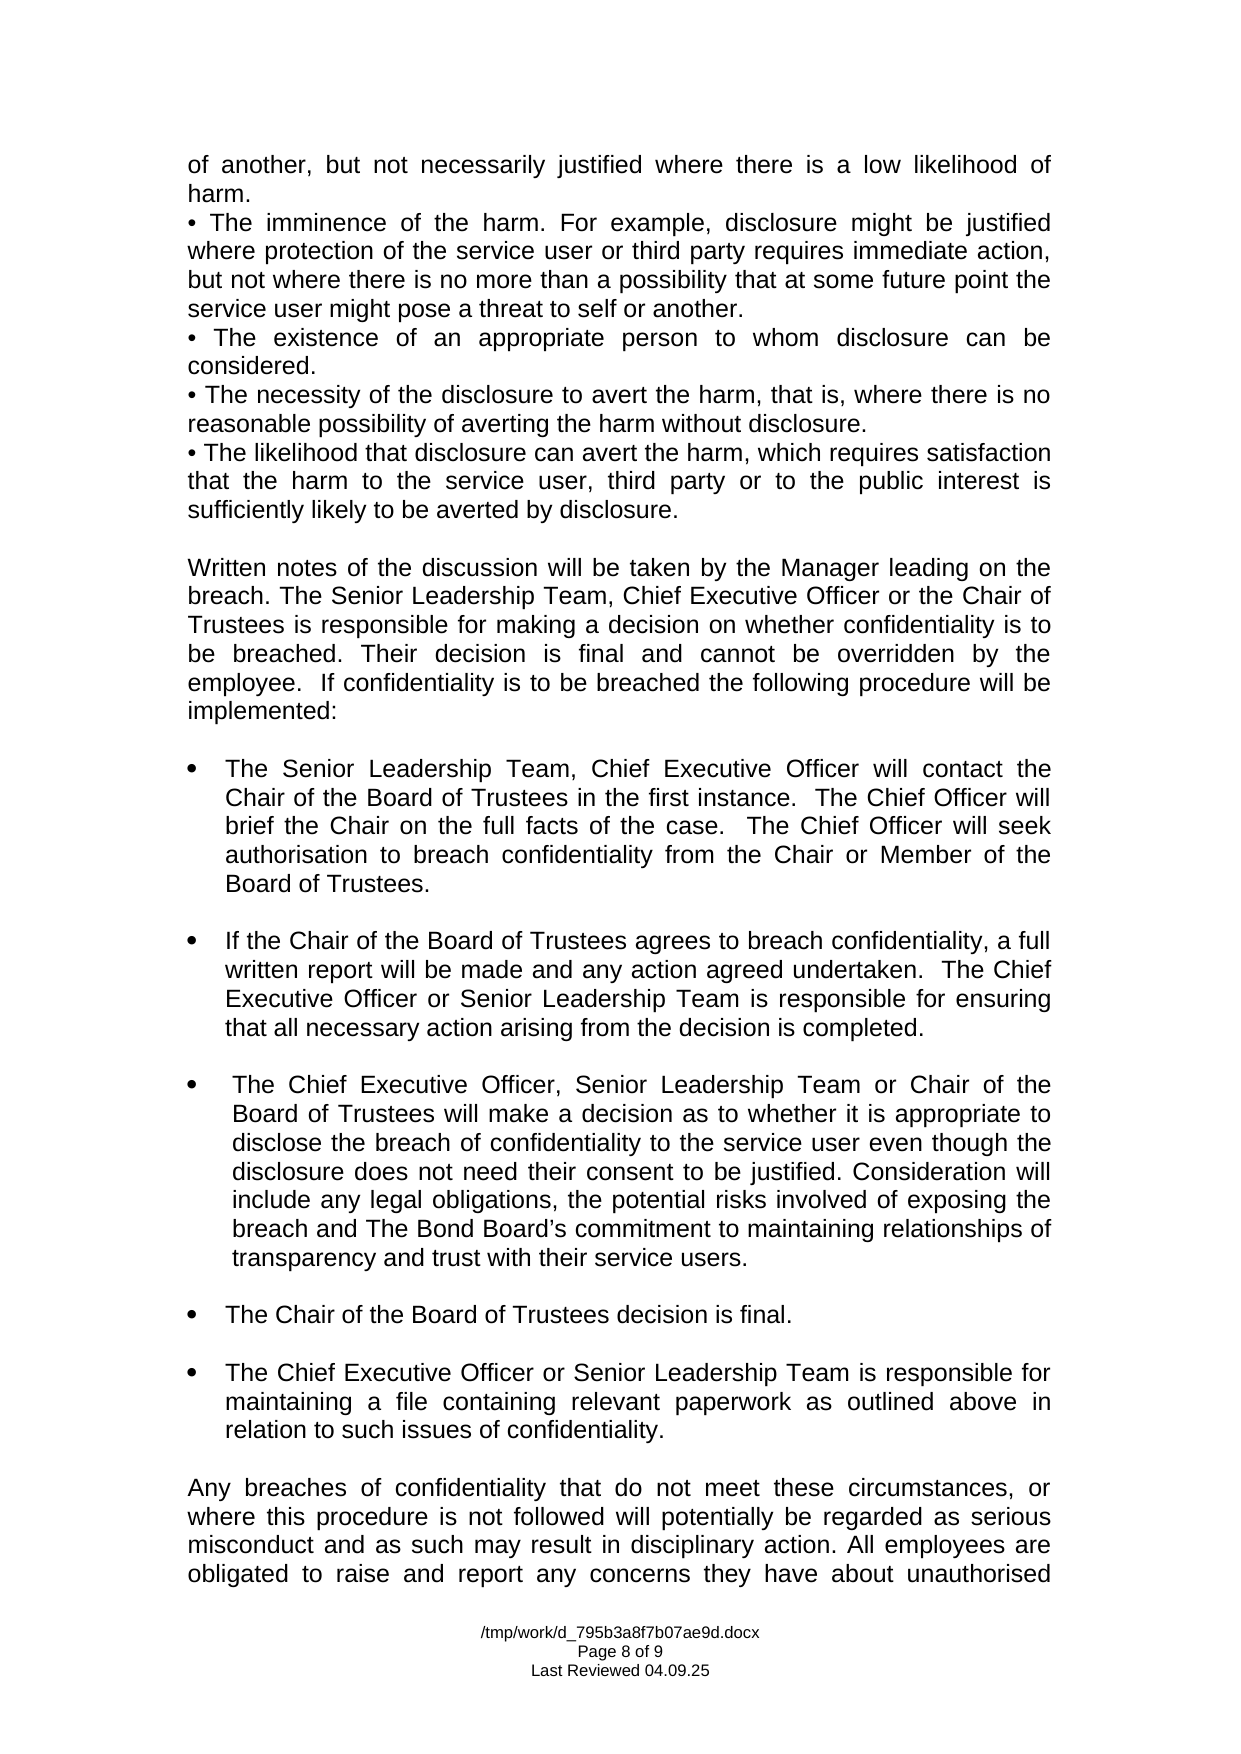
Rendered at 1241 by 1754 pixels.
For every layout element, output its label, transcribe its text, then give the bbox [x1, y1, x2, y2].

text • The existence of an appropriate person to whom disclosure can be considered. [187, 322, 1053, 380]
list The Chair of the Board of Trustees decision is final. [187, 1300, 1053, 1329]
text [187, 1473, 1053, 1588]
text Written notes of the discussion will be taken by the Manager leading on the breach. The Senior Leadership Team, Chief Executive Officer or the Chair of Trustees is responsible for making a decision on whether confidentiality is to be breached. Their decision is final and cannot be overridden by the employee. If confidentiality is to be breached the following procedure will be implemented: [187, 552, 1053, 725]
list The Chief Executive Officer, Senior Leadership Team or Chair of the Board of Trustees will make a decision as to whether it is appropriate to disclose the breach of confidentiality to the service user even though the disclosure does not need their consent to be justified. Consideration will include any legal obligations, the potential risks involved of exposing the breach and The Bond Board’s commitment to maintaining relationships of transparency and trust with their service users. [187, 1070, 1053, 1272]
list The Chief Executive Officer or Senior Leadership Team is responsible for maintaining a file containing relevant paperwork as outlined above in relation to such issues of confidentiality. [187, 1358, 1053, 1444]
text • The necessity of the disclosure to avert the harm, that is, where there is no reasonable possibility of averting the harm without disclosure. [187, 380, 1053, 437]
text • The imminence of the harm. For example, disclosure might be justified where protection of the service user or third party requires immediate action, but not where there is no more than a possibility that at some future point the service user might pose a threat to self or another. [187, 207, 1053, 322]
text • The likelihood that disclosure can avert the harm, which requires satisfaction that the harm to the service user, third party or to the public interest is sufficiently likely to be averted by disclosure. [187, 437, 1053, 524]
list The Senior Leadership Team, Chief Executive Officer will contact the Chair of the Board of Trustees in the first instance. The Chief Officer will brief the Chair on the full facts of the case. The Chief Officer will seek authorisation to breach confidentiality from the Chair or Member of the Board of Trustees. [187, 754, 1053, 898]
list If the Chair of the Board of Trustees agrees to breach confidentiality, a full written report will be made and any action agreed undertaken. The Chief Executive Officer or Senior Leadership Team is responsible for ensuring that all necessary action arising from the decision is completed. [187, 926, 1053, 1041]
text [187, 150, 1053, 207]
